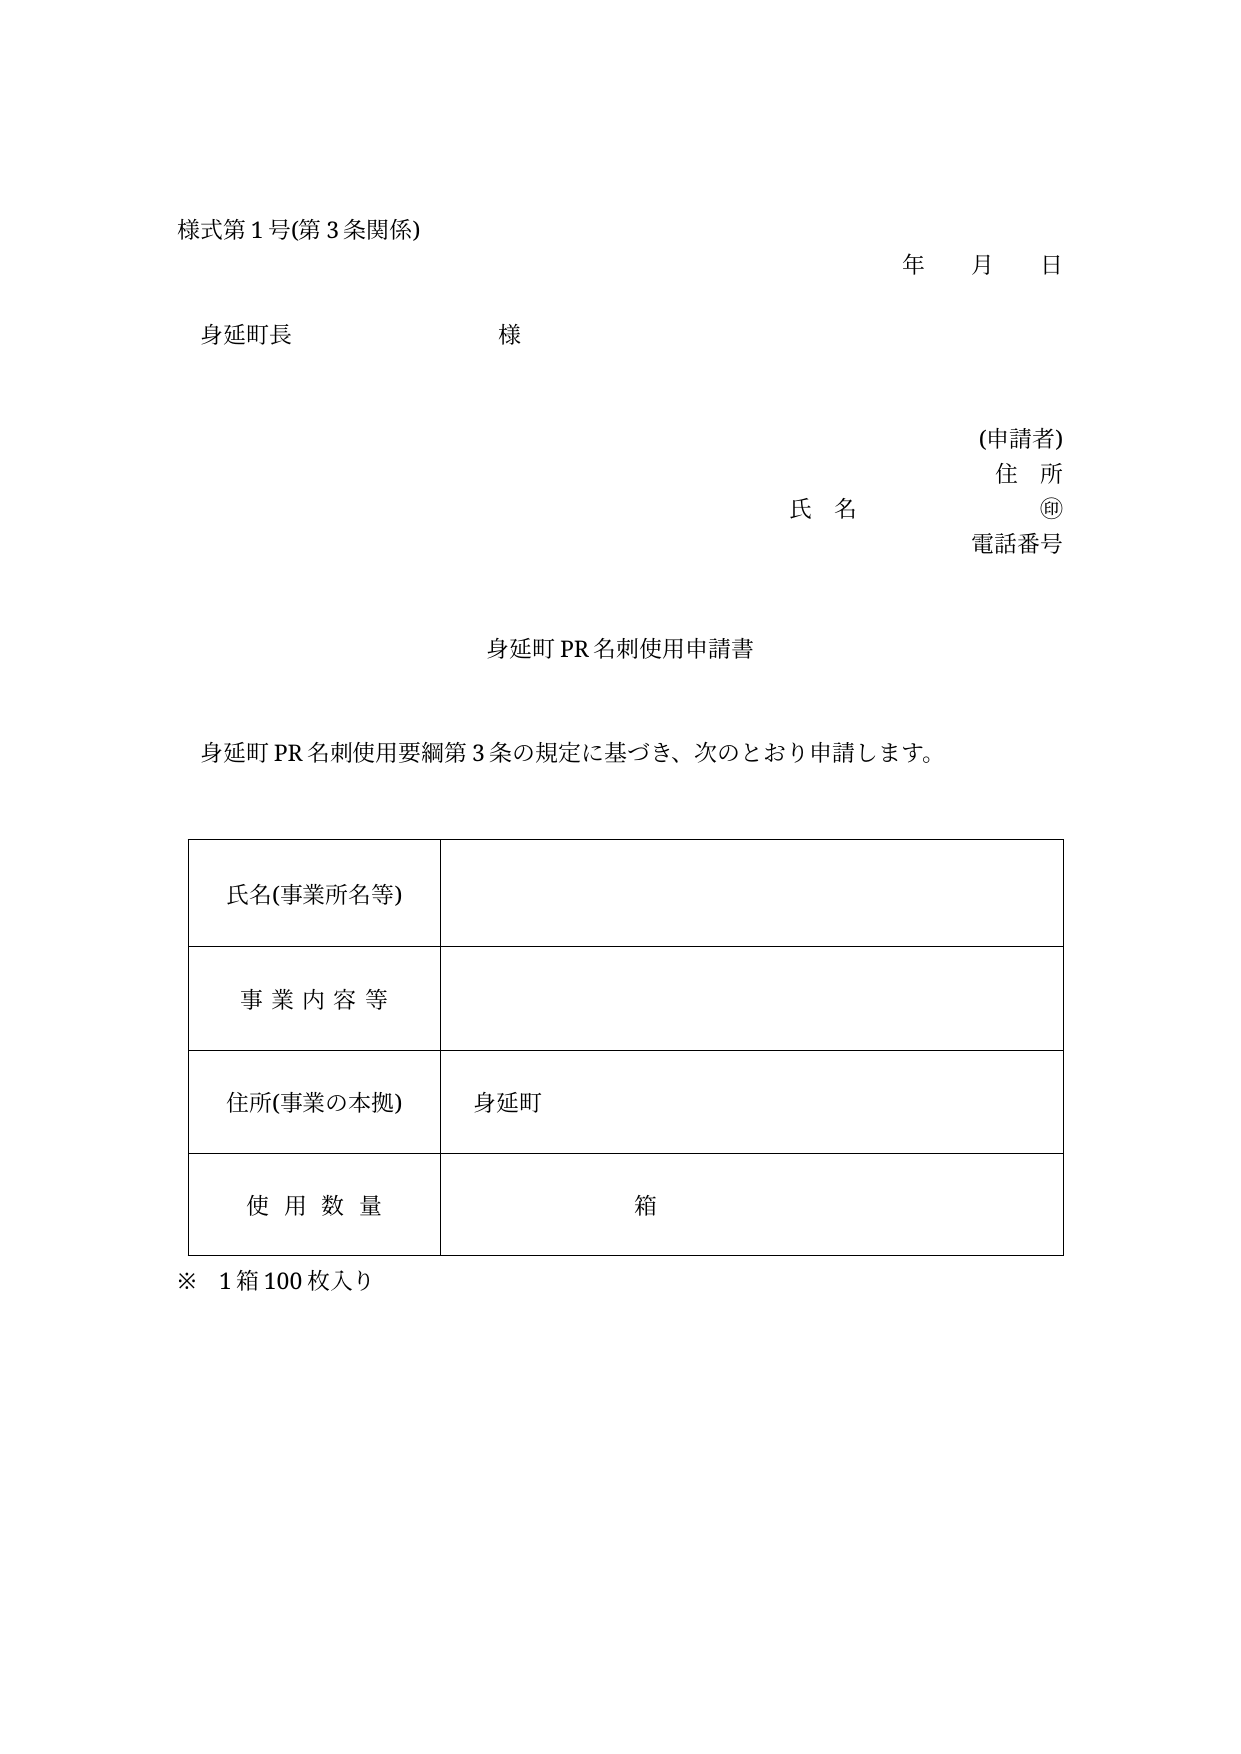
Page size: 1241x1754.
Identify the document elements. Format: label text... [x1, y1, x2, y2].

text 身延町長 様 [177, 316, 1063, 351]
text 住所 [177, 456, 1063, 490]
text (申請者) [177, 421, 1063, 456]
table_cell 住所(事業の本拠) [189, 1051, 440, 1153]
table_cell 身延町 [441, 1051, 1063, 1153]
table_cell 使用数量 [189, 1154, 440, 1255]
text 様式第1号(第3条関係) [177, 211, 1063, 246]
table_header [441, 840, 1063, 946]
text 電話番号 [177, 525, 1063, 560]
table_cell 事業内容等 [189, 947, 440, 1050]
text 年 月 日 [177, 246, 1063, 281]
table_cell [441, 947, 1063, 1050]
text ※ 1箱100枚入り [177, 1263, 1063, 1297]
table_cell 箱 [441, 1154, 1063, 1255]
text 身延町PR名刺使用申請書 [177, 630, 1063, 665]
text 身延町PR名刺使用要綱第3条の規定に基づき、次のとおり申請します。 [177, 735, 1063, 769]
table_header 氏名(事業所名等) [189, 840, 440, 946]
text 氏名 ㊞ [177, 490, 1063, 525]
